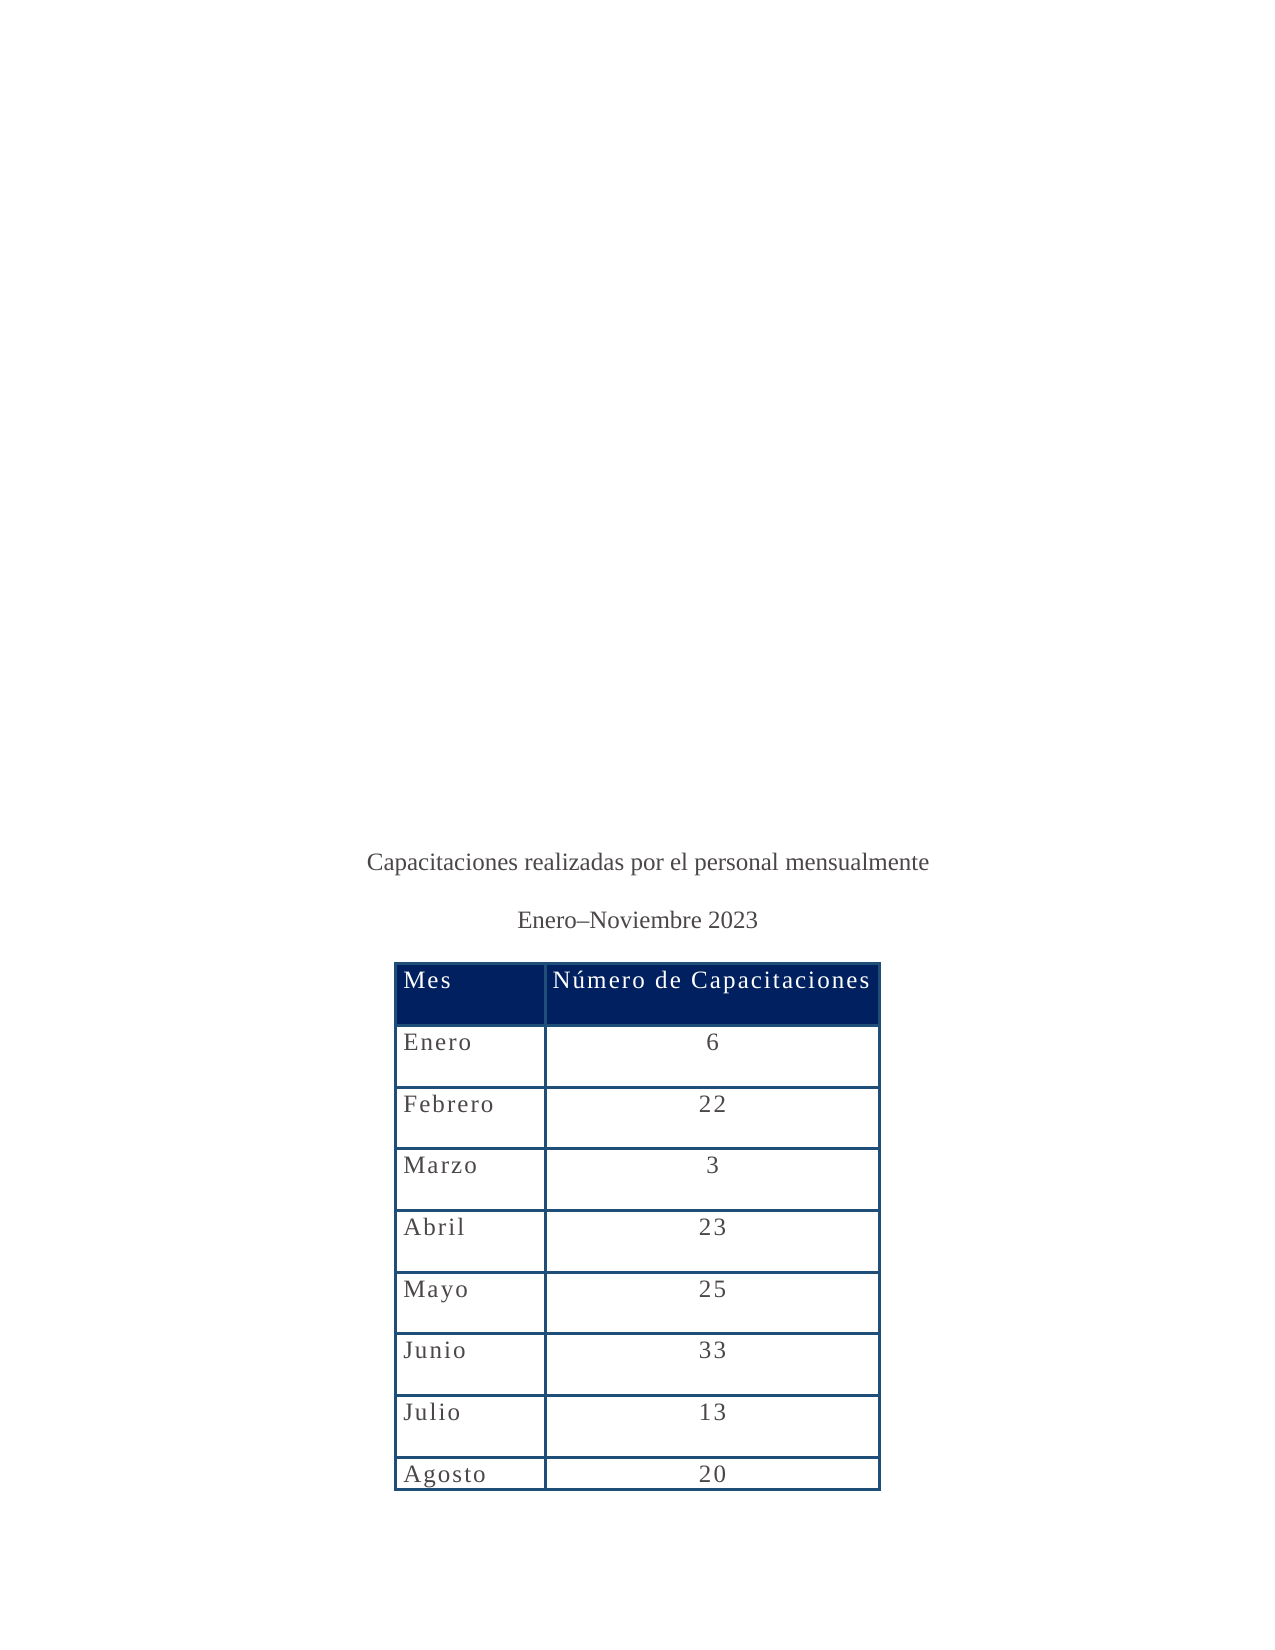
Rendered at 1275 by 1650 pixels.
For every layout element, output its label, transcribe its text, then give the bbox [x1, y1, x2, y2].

table_cell 22 [547, 1089, 878, 1147]
table_cell Marzo [397, 1150, 544, 1209]
table_cell 33 [547, 1335, 878, 1394]
table_cell 20 [547, 1459, 878, 1487]
table_cell 25 [547, 1274, 878, 1332]
text Capacitaciones realizadas por el personal mensualmente [225, 847, 1050, 876]
table_cell Febrero [397, 1089, 544, 1147]
table_cell 6 [547, 1027, 878, 1086]
text Enero–Noviembre 2023 [225, 905, 1050, 933]
table_cell 3 [547, 1150, 878, 1209]
table_cell 13 [547, 1397, 878, 1456]
table_cell Abril [397, 1212, 544, 1271]
table_cell Mayo [397, 1274, 544, 1332]
table_cell Agosto [397, 1459, 544, 1487]
table_header Mes [397, 965, 544, 1024]
table_header Número de Capacitaciones [547, 965, 878, 1024]
table_cell Junio [397, 1335, 544, 1394]
table_cell 23 [547, 1212, 878, 1271]
table_cell Enero [397, 1027, 544, 1086]
table_cell Julio [397, 1397, 544, 1456]
